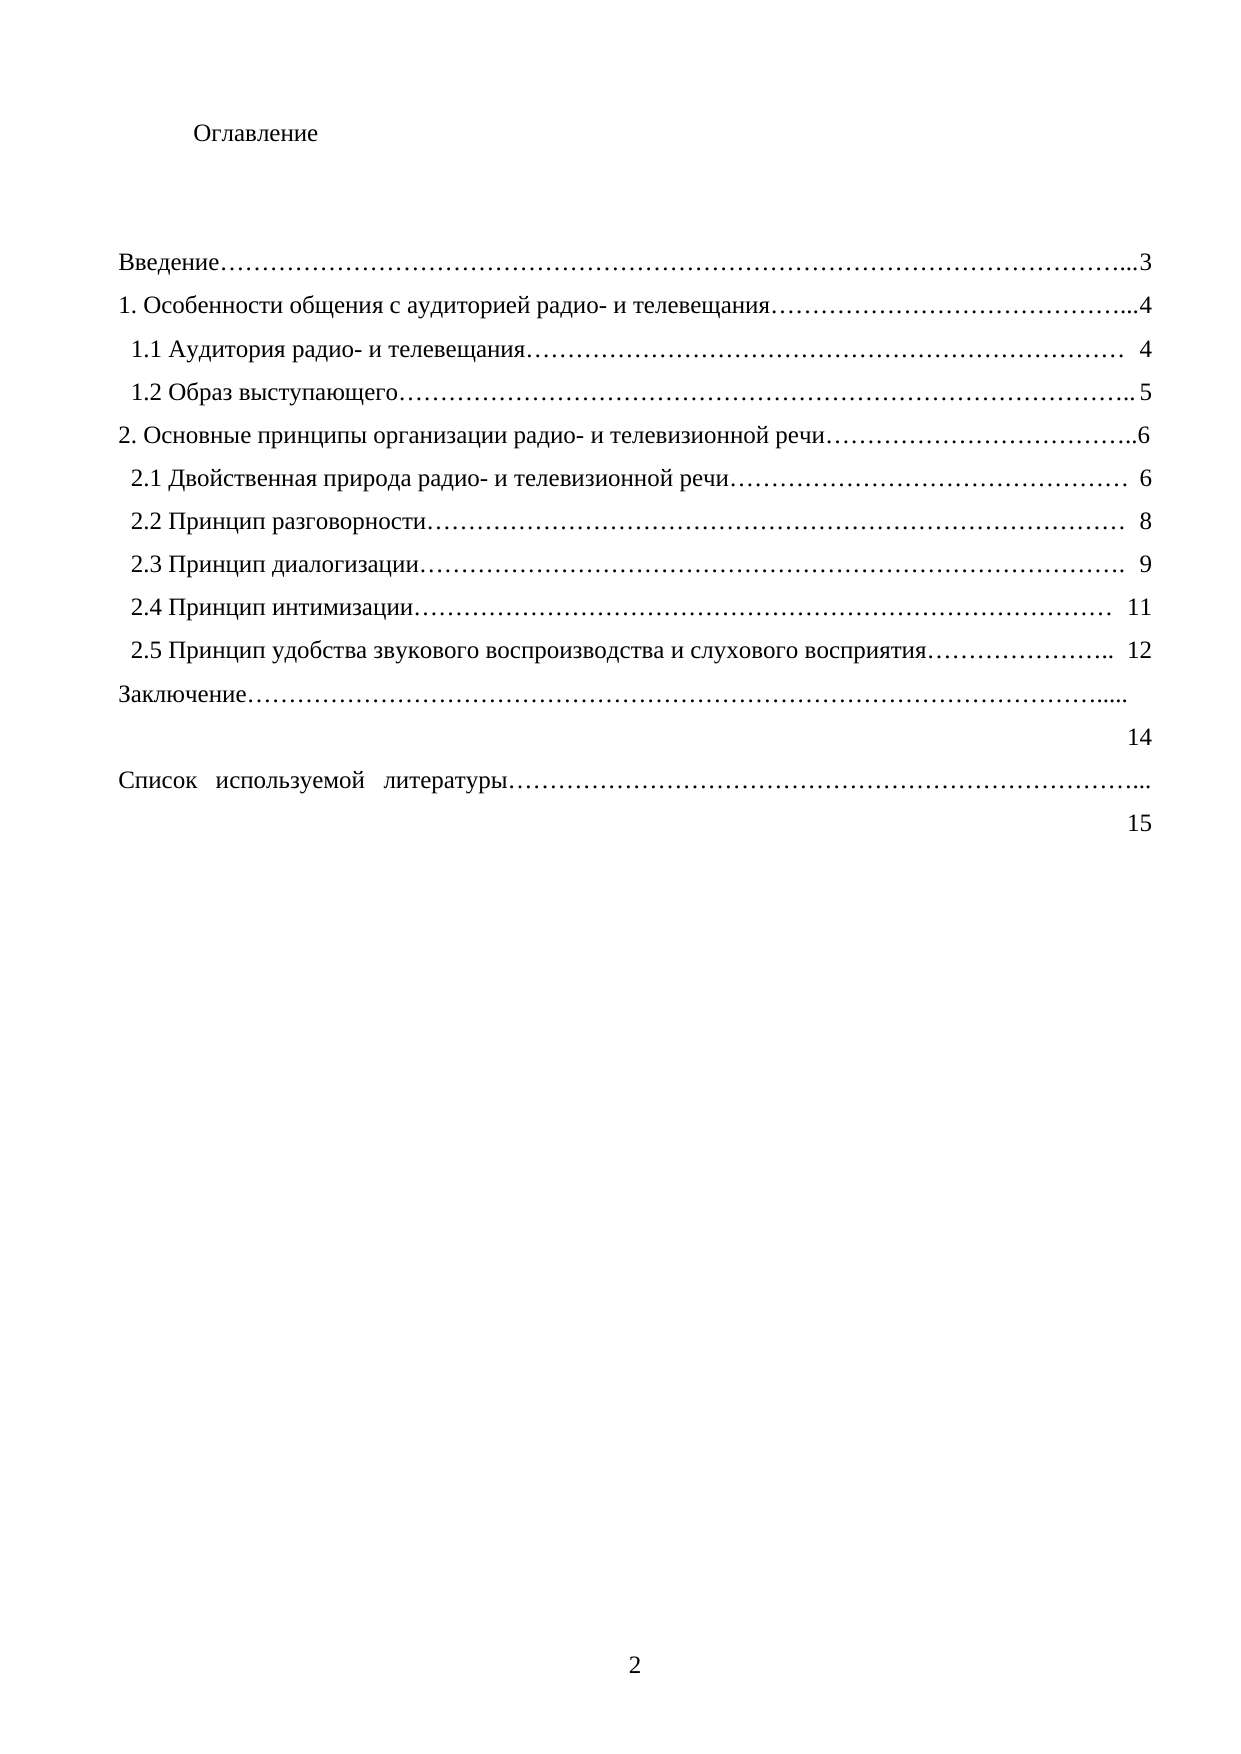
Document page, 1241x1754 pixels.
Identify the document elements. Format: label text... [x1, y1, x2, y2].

text 1. Особенности общения с аудиторией радио- и телевещания……………………………………... 4 [118, 291, 1152, 319]
text 2.2 Принцип разговорности………………………………………………………………………… 8 [118, 506, 1152, 535]
text Список используемой литературы…………………………………………………………………... 15 [118, 765, 1152, 837]
text 2.5 Принцип удобства звукового воспроизводства и слухового восприятия………………….. 12 [118, 636, 1152, 664]
text 1.1 Аудитория радио- и телевещания……………………………………………………………… 4 [118, 334, 1152, 362]
text 1.2 Образ выступающего…………………………………………………………………………….. 5 [118, 377, 1152, 406]
text 2.1 Двойственная природа радио- и телевизионной речи………………………………………… 6 [118, 463, 1152, 492]
text 2.3 Принцип диалогизации…………………………………………………………………………. 9 [118, 549, 1152, 578]
subtitle Оглавление [118, 118, 1152, 147]
text 2. Основные принципы организации радио- и телевизионной речи………………………………..6 [118, 420, 1152, 449]
text Заключение…………………………………………………………………………………………..... 14 [118, 679, 1152, 751]
text Введение………………………………………………………………………………………………... 3 [118, 247, 1152, 276]
text 2.4 Принцип интимизации………………………………………………………………………… 11 [118, 592, 1152, 621]
